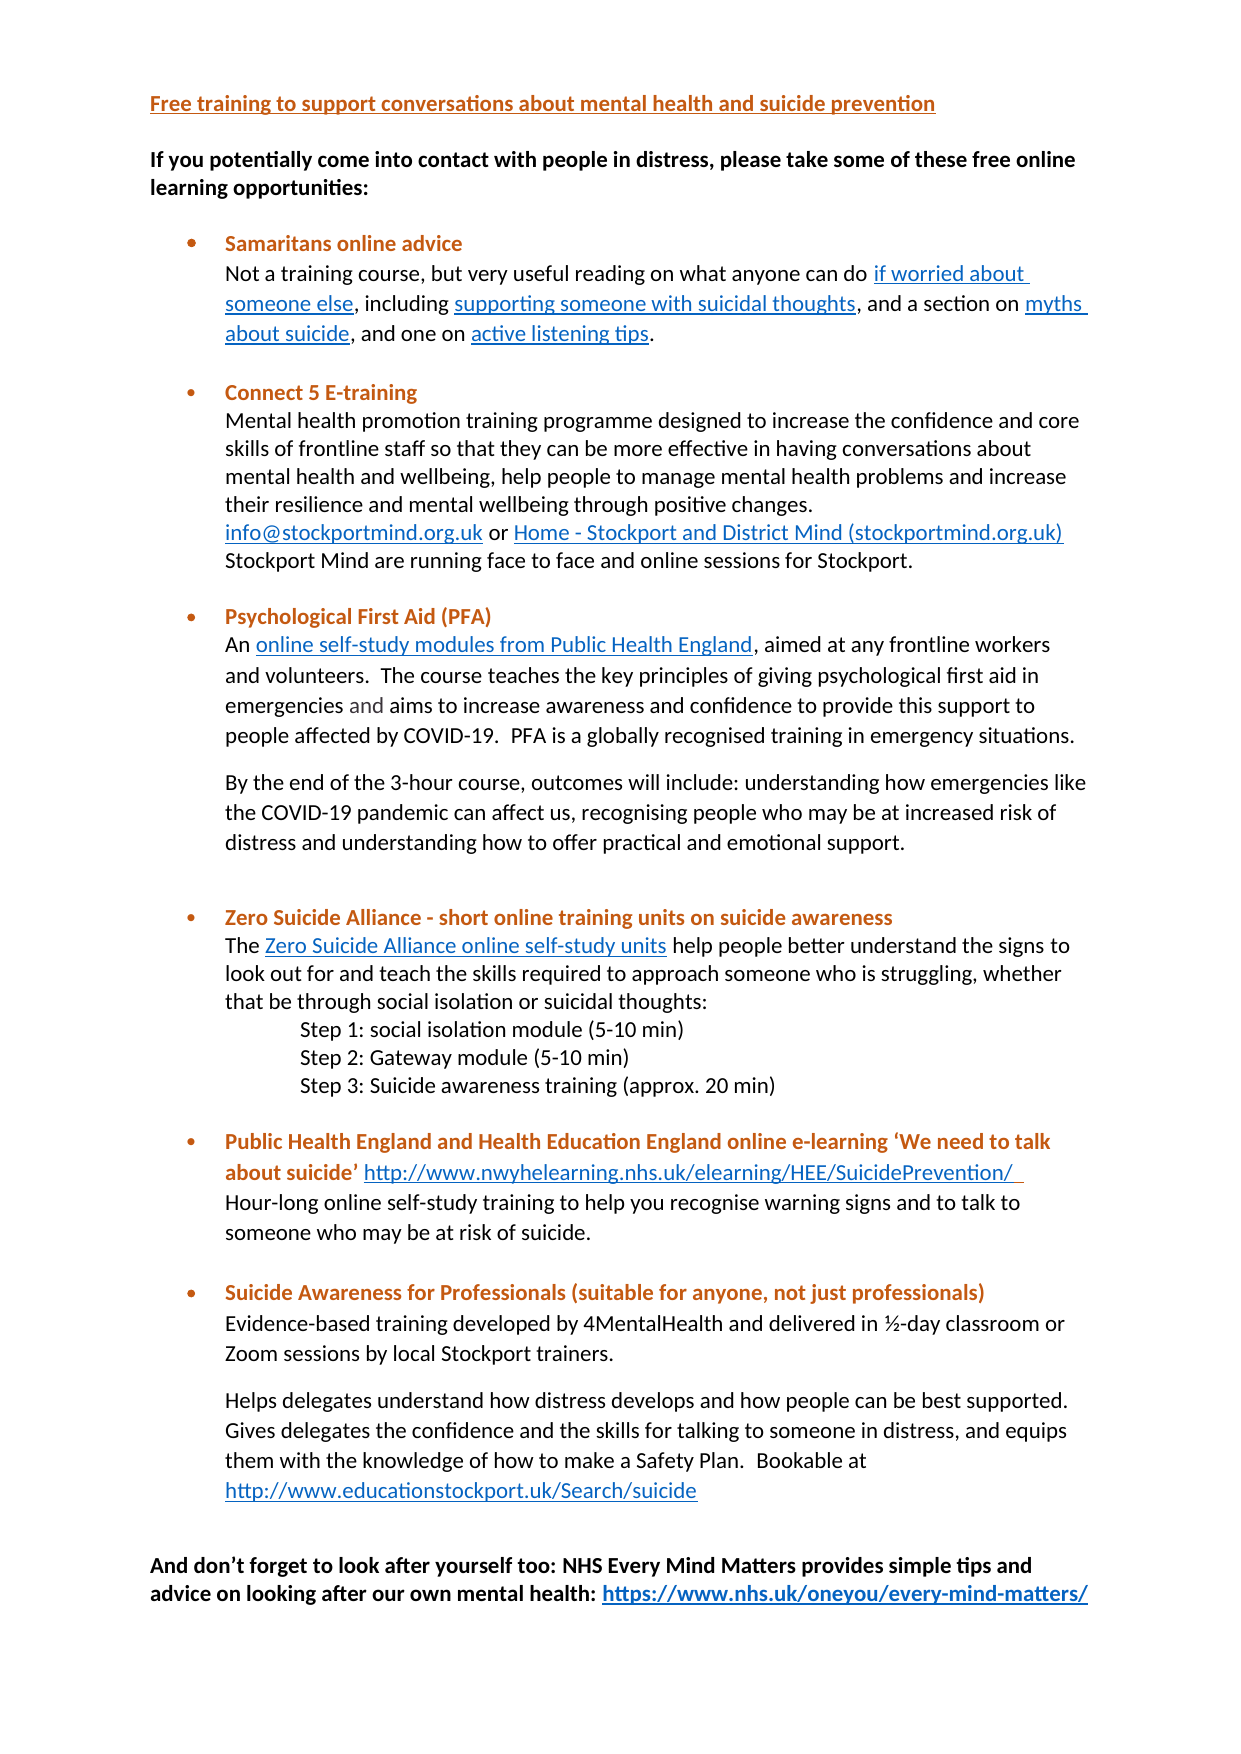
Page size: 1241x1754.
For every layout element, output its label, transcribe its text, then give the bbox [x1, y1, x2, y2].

text Step 3: Suicide awareness training (approx. 20 min) [300, 1071, 1090, 1099]
text Step 1: social isolation module (5-10 min) [300, 1015, 1090, 1043]
text An online self-study modules from Public Health England, aimed at any frontline workers and volunteers. The course teaches the key principles of giving psychological first aid in emergencies and aims to increase awareness and confidence to provide this support to people affected by COVID-19. PFA is a globally recognised training in emergency situations. [225, 631, 1090, 749]
text Step 2: Gateway module (5-10 min) [300, 1043, 1090, 1071]
list Samaritans online advice [187, 229, 1090, 257]
list Not a training course, but very useful reading on what anyone can do if worried about someone else, including supporting someone with suicidal thoughts, and a section on myths about suicide, and one on active listening tips. [225, 259, 1090, 347]
text If you potentially come into contact with people in distress, please take some of these free online learning opportunities: [150, 145, 1090, 201]
list Suicide Awareness for Professionals (suitable for anyone, not just professionals) [187, 1278, 1090, 1307]
text info@stockportmind.org.uk or Home - Stockport and District Mind (stockportmind.org.uk) Stockport Mind are running face to face and online sessions for Stockport. [225, 518, 1090, 574]
text By the end of the 3-hour course, outcomes will include: understanding how emergencies like the COVID-19 pandemic can affect us, recognising people who may be at increased risk of distress and understanding how to offer practical and emotional support. [225, 768, 1090, 856]
text And don’t forget to look after yourself too: NHS Every Mind Matters provides simple tips and advice on looking after our own mental health: https://www.nhs.uk/oneyou/every-mind-matters/ [150, 1551, 1090, 1607]
text Free training to support conversations about mental health and suicide prevention [150, 89, 1090, 117]
list Evidence-based training developed by 4MentalHealth and delivered in ½-day classroom or Zoom sessions by local Stockport trainers. [225, 1309, 1090, 1367]
list Zero Suicide Alliance - short online training units on suicide awareness [187, 903, 1090, 931]
list Public Health England and Health Education England online e-learning ‘We need to talk about suicide’ http://www.nwyhelearning.nhs.uk/elearning/HEE/SuicidePrevention/ [187, 1127, 1090, 1186]
text Helps delegates understand how distress develops and how people can be best supported. Gives delegates the confidence and the skills for talking to someone in distress, and equips them with the knowledge of how to make a Safety Plan. Bookable at http://www.educationstockport.uk/Search/suicide [225, 1386, 1090, 1504]
list Psychological First Aid (PFA) [187, 602, 1090, 631]
list Connect 5 E-training [187, 378, 1090, 406]
list Hour-long online self-study training to help you recognise warning signs and to talk to someone who may be at risk of suicide. [225, 1188, 1090, 1246]
text Mental health promotion training programme designed to increase the confidence and core skills of frontline staff so that they can be more effective in having conversations about mental health and wellbeing, help people to manage mental health problems and increase their resilience and mental wellbeing through positive changes. [225, 406, 1090, 518]
text The Zero Suicide Alliance online self-study units help people better understand the signs to look out for and teach the skills required to approach someone who is struggling, whether that be through social isolation or suicidal thoughts: [225, 931, 1090, 1015]
